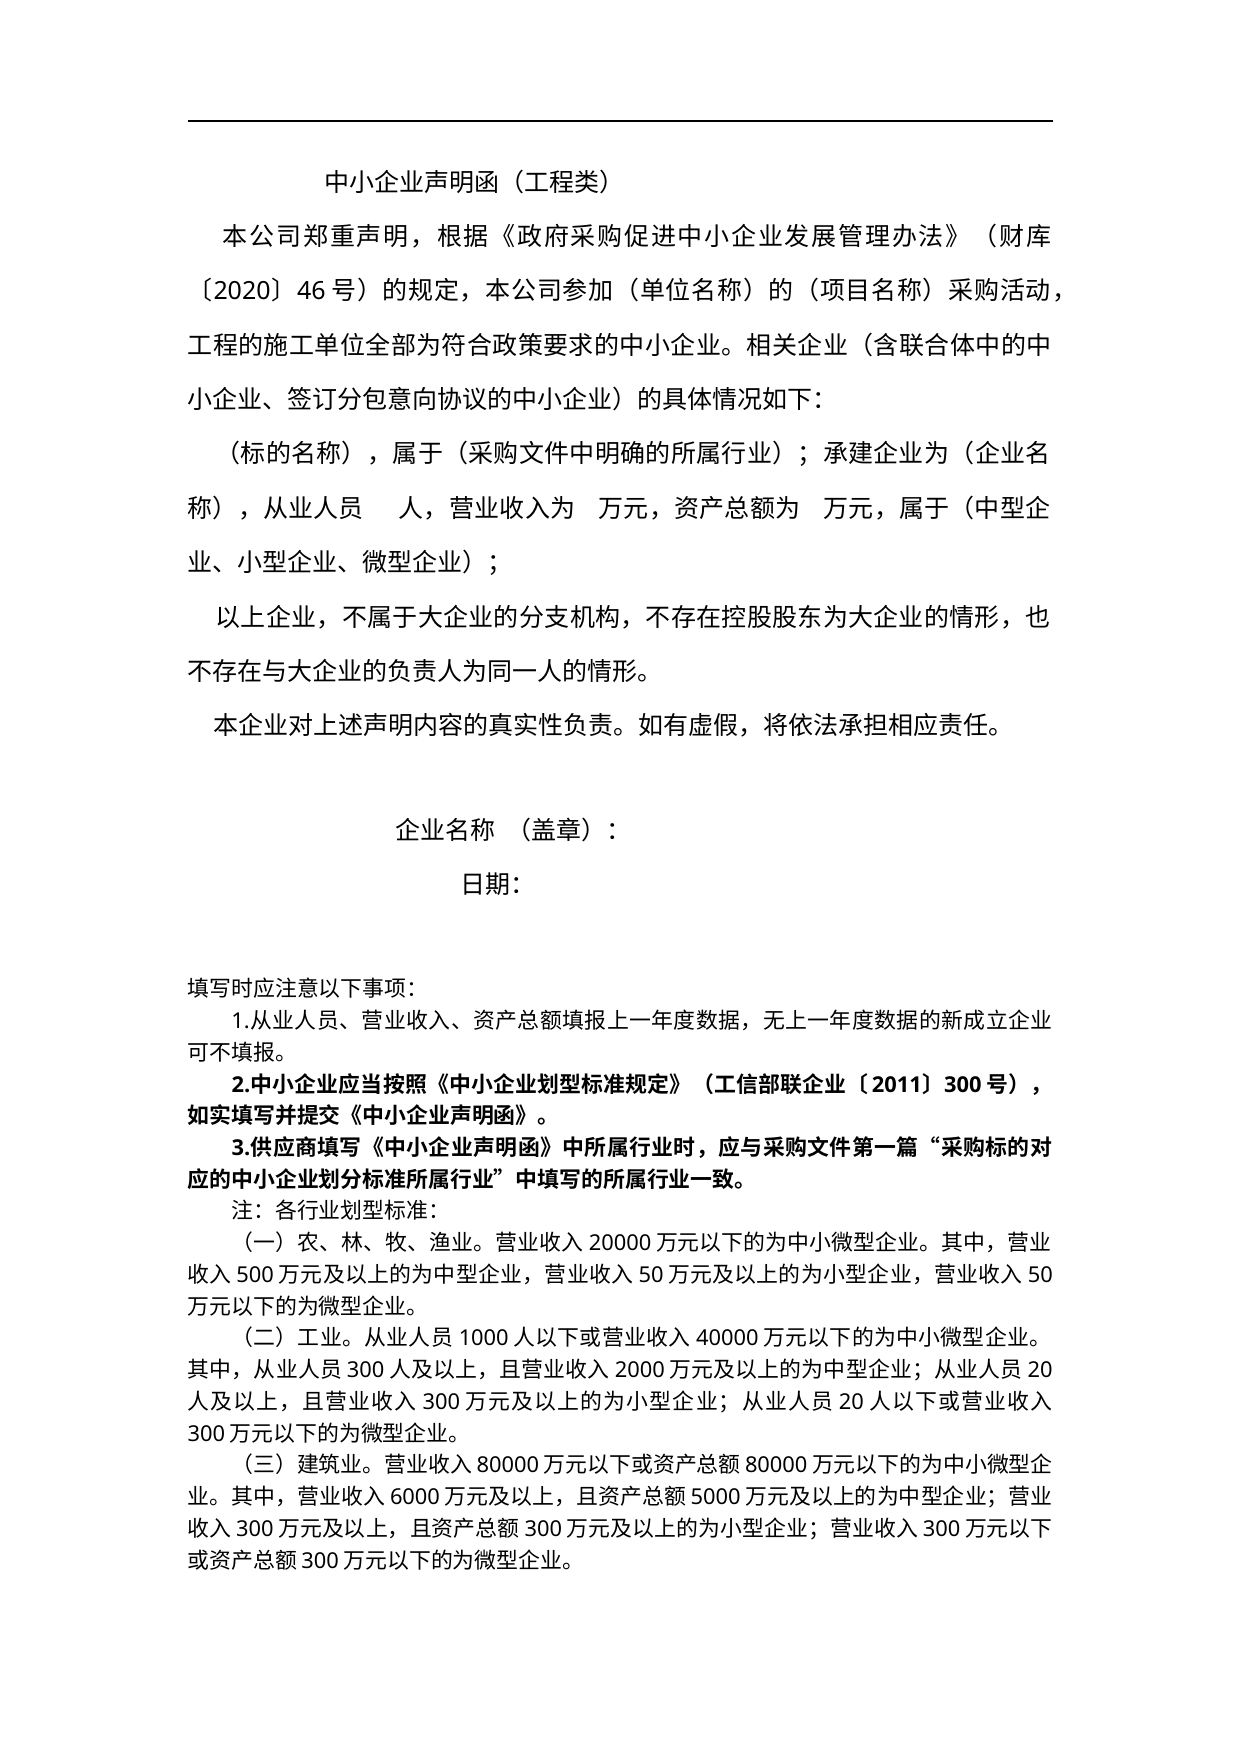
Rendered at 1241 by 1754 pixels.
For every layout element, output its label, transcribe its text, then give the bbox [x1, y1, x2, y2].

text （二）工业。从业人员1000人以下或营业收入40000万元以下的为中小微型企业。其中，从业人员300人及以上，且营业收入2000万元及以上的为中型企业；从业人员20人及以上，且营业收入300万元及以上的为小型企业；从业人员20人以下或营业收入300万元以下的为微型企业。 [187, 1320, 1053, 1447]
text 1.从业人员、营业收入、资产总额填报上一年度数据，无上一年度数据的新成立企业可不填报。 [187, 1003, 1053, 1067]
text 注：各行业划型标准： [187, 1193, 1053, 1225]
text 中小企业声明函（工程类） [187, 162, 1053, 198]
text （一）农、林、牧、渔业。营业收入20000万元以下的为中小微型企业。其中，营业收入500万元及以上的为中型企业，营业收入50万元及以上的为小型企业，营业收入50万元以下的为微型企业。 [187, 1225, 1053, 1320]
text 本公司郑重声明，根据《政府采购促进中小企业发展管理办法》（财库〔2020〕46号）的规定，本公司参加（单位名称）的（项目名称）采购活动，工程的施工单位全部为符合政策要求的中小企业。相关企业（含联合体中的中小企业、签订分包意向协议的中小企业）的具体情况如下： [187, 216, 1053, 416]
text 本企业对上述声明内容的真实性负责。如有虚假，将依法承担相应责任。 [187, 706, 1053, 742]
text （标的名称），属于（采购文件中明确的所属行业）；承建企业为（企业名称），从业人员 人，营业收入为 万元，资产总额为 万元，属于（中型企业、小型企业、微型企业）； [187, 434, 1053, 579]
text 2.中小企业应当按照《中小企业划型标准规定》（工信部联企业〔2011〕300号），如实填写并提交《中小企业声明函》。 [187, 1067, 1053, 1130]
text 3.供应商填写《中小企业声明函》中所属行业时，应与采购文件第一篇“采购标的对应的中小企业划分标准所属行业”中填写的所属行业一致。 [187, 1130, 1053, 1193]
text 以上企业，不属于大企业的分支机构，不存在控股股东为大企业的情形，也不存在与大企业的负责人为同一人的情形。 [187, 597, 1053, 688]
text 填写时应注意以下事项： [187, 971, 1053, 1003]
text 日期： [187, 865, 1053, 901]
text （三）建筑业。营业收入80000万元以下或资产总额80000万元以下的为中小微型企业。其中，营业收入6000万元及以上，且资产总额5000万元及以上的为中型企业；营业收入300万元及以上，且资产总额300万元及以上的为小型企业；营业收入300万元以下或资产总额300万元以下的为微型企业。 [187, 1447, 1053, 1574]
text 企业名称 （盖章）： [187, 811, 1053, 847]
